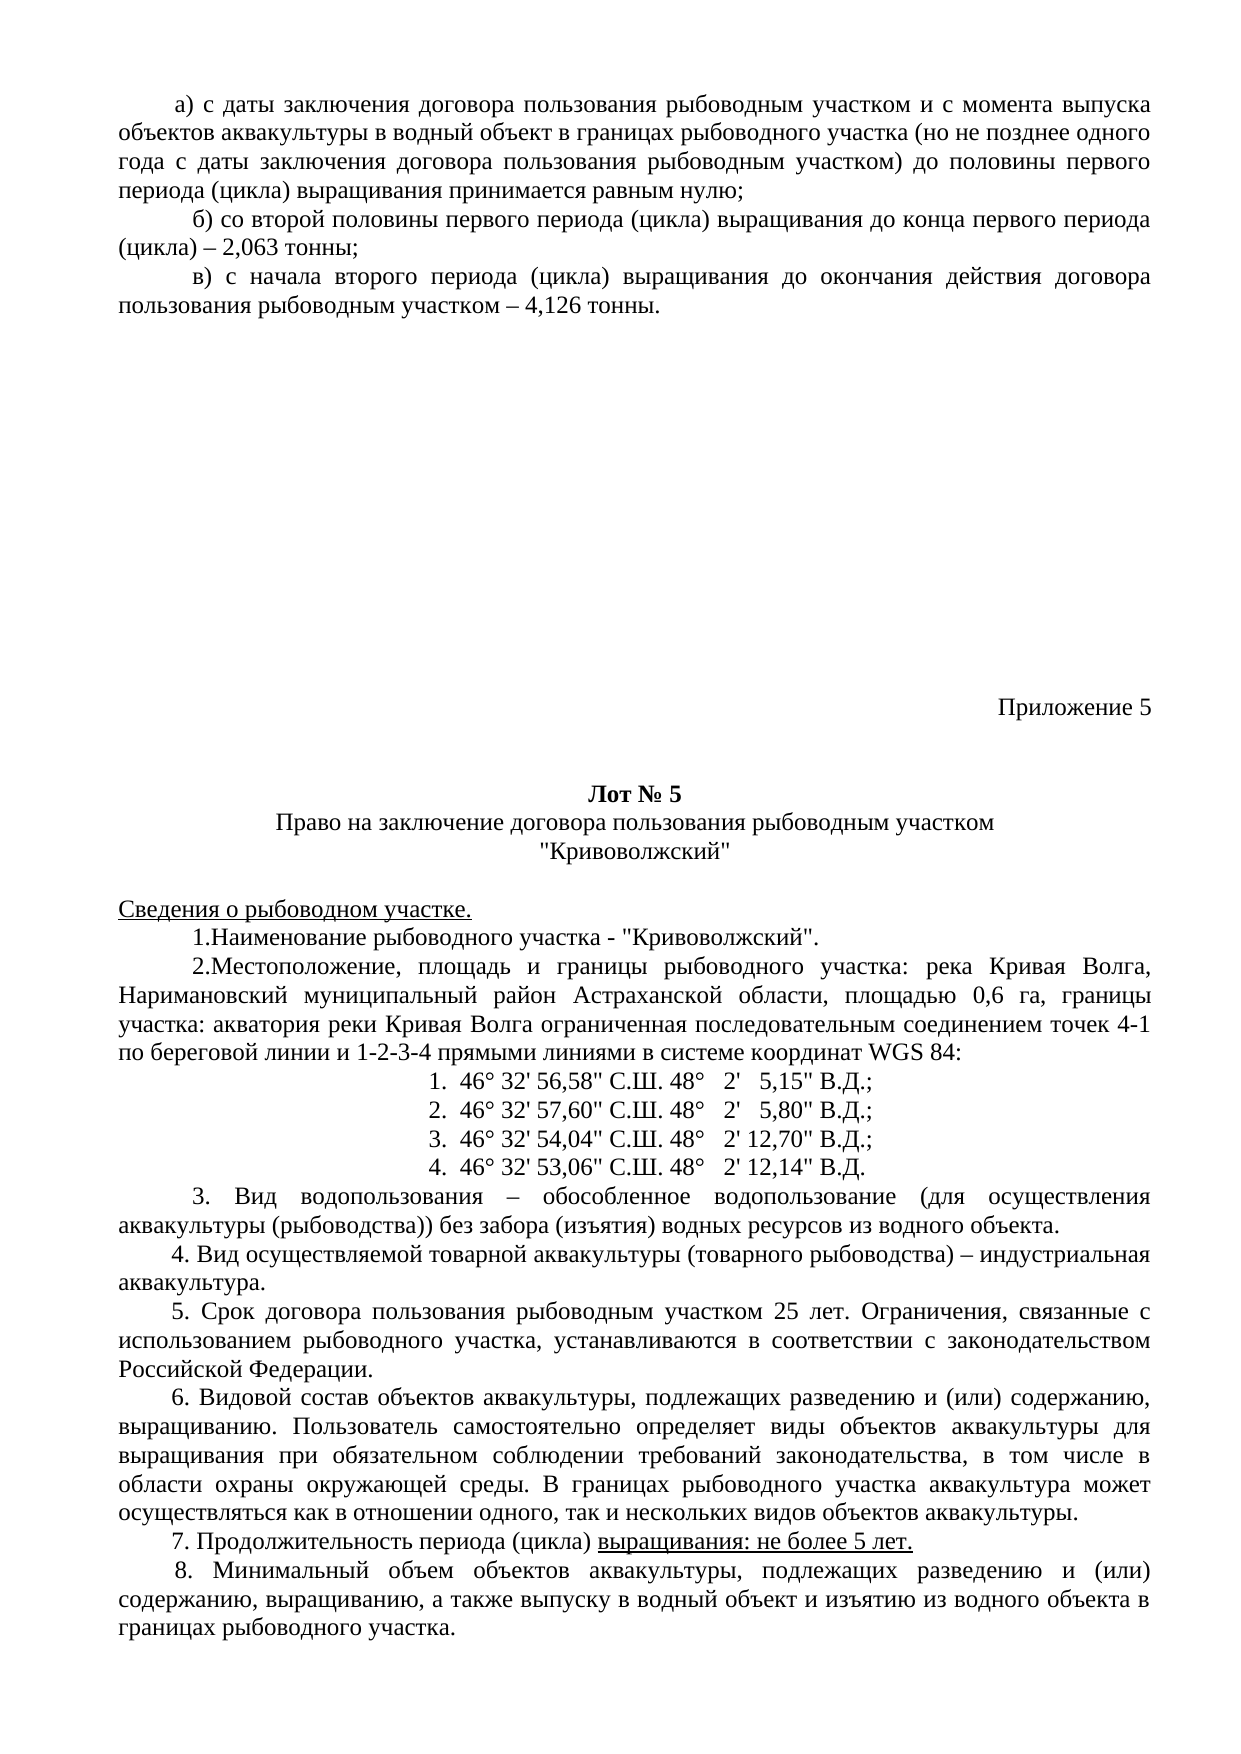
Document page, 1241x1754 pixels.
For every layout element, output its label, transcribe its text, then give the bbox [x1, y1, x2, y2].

text а) с даты заключения договора пользования рыбоводным участком и с момента выпуска объектов аквакультуры в водный объект в границах рыбоводного участка (но не позднее одного года с даты заключения договора пользования рыбоводным участком) до половины первого периода (цикла) выращивания принимается равным нулю; [118, 89, 1152, 204]
text Сведения о рыбоводном участке. [118, 894, 1152, 922]
text 6. Видовой состав объектов аквакультуры, подлежащих разведению и (или) содержанию, выращиванию. Пользователь самостоятельно определяет виды объектов аквакультуры для выращивания при обязательном соблюдении требований законодательства, в том числе в области охраны окружающей среды. В границах рыбоводного участка аквакультура может осуществляться как в отношении одного, так и нескольких видов объектов аквакультуры. [118, 1382, 1152, 1526]
text 3. Вид водопользования – обособленное водопользование (для осуществления аквакультуры (рыбоводства)) без забора (изъятия) водных ресурсов из водного объекта. [118, 1181, 1152, 1239]
text Приложение 5 [118, 692, 1152, 721]
text б) со второй половины первого периода (цикла) выращивания до конца первого периода (цикла) – 2,063 тонны; [118, 204, 1152, 261]
text 4. 46° 32' 53,06" С.Ш. 48° 2' 12,14" В.Д. [428, 1152, 1152, 1181]
text 1.Наименование рыбоводного участка - "Кривоволжский". [118, 922, 1152, 951]
text Лот № 5 [118, 779, 1152, 807]
text 5. Срок договора пользования рыбоводным участком 25 лет. Ограничения, связанные с использованием рыбоводного участка, устанавливаются в соответствии с законодательством Российской Федерации. [118, 1296, 1152, 1382]
text 8. Минимальный объем объектов аквакультуры, подлежащих разведению и (или) содержанию, выращиванию, а также выпуску в водный объект и изъятию из водного объекта в границах рыбоводного участка. [118, 1555, 1152, 1641]
text Право на заключение договора пользования рыбоводным участком [118, 807, 1152, 836]
text 4. Вид осуществляемой товарной аквакультуры (товарного рыбоводства) – индустриальная аквакультура. [118, 1239, 1152, 1296]
text в) с начала второго периода (цикла) выращивания до окончания действия договора пользования рыбоводным участком – 4,126 тонны. [118, 261, 1152, 319]
text 2. 46° 32' 57,60" С.Ш. 48° 2' 5,80" В.Д.; [428, 1095, 1152, 1124]
text 7. Продолжительность периода (цикла) выращивания: не более 5 лет. [118, 1526, 1152, 1555]
text "Кривоволжский" [118, 836, 1152, 865]
text 2.Местоположение, площадь и границы рыбоводного участка: река Кривая Волга, Наримановский муниципальный район Астраханской области, площадью 0,6 га, границы участка: акватория реки Кривая Волга ограниченная последовательным соединением точек 4-1 по береговой линии и 1-2-3-4 прямыми линиями в системе координат WGS 84: [118, 951, 1152, 1066]
text 1. 46° 32' 56,58" С.Ш. 48° 2' 5,15" В.Д.; [428, 1066, 1152, 1095]
text 3. 46° 32' 54,04" С.Ш. 48° 2' 12,70" В.Д.; [428, 1124, 1152, 1152]
